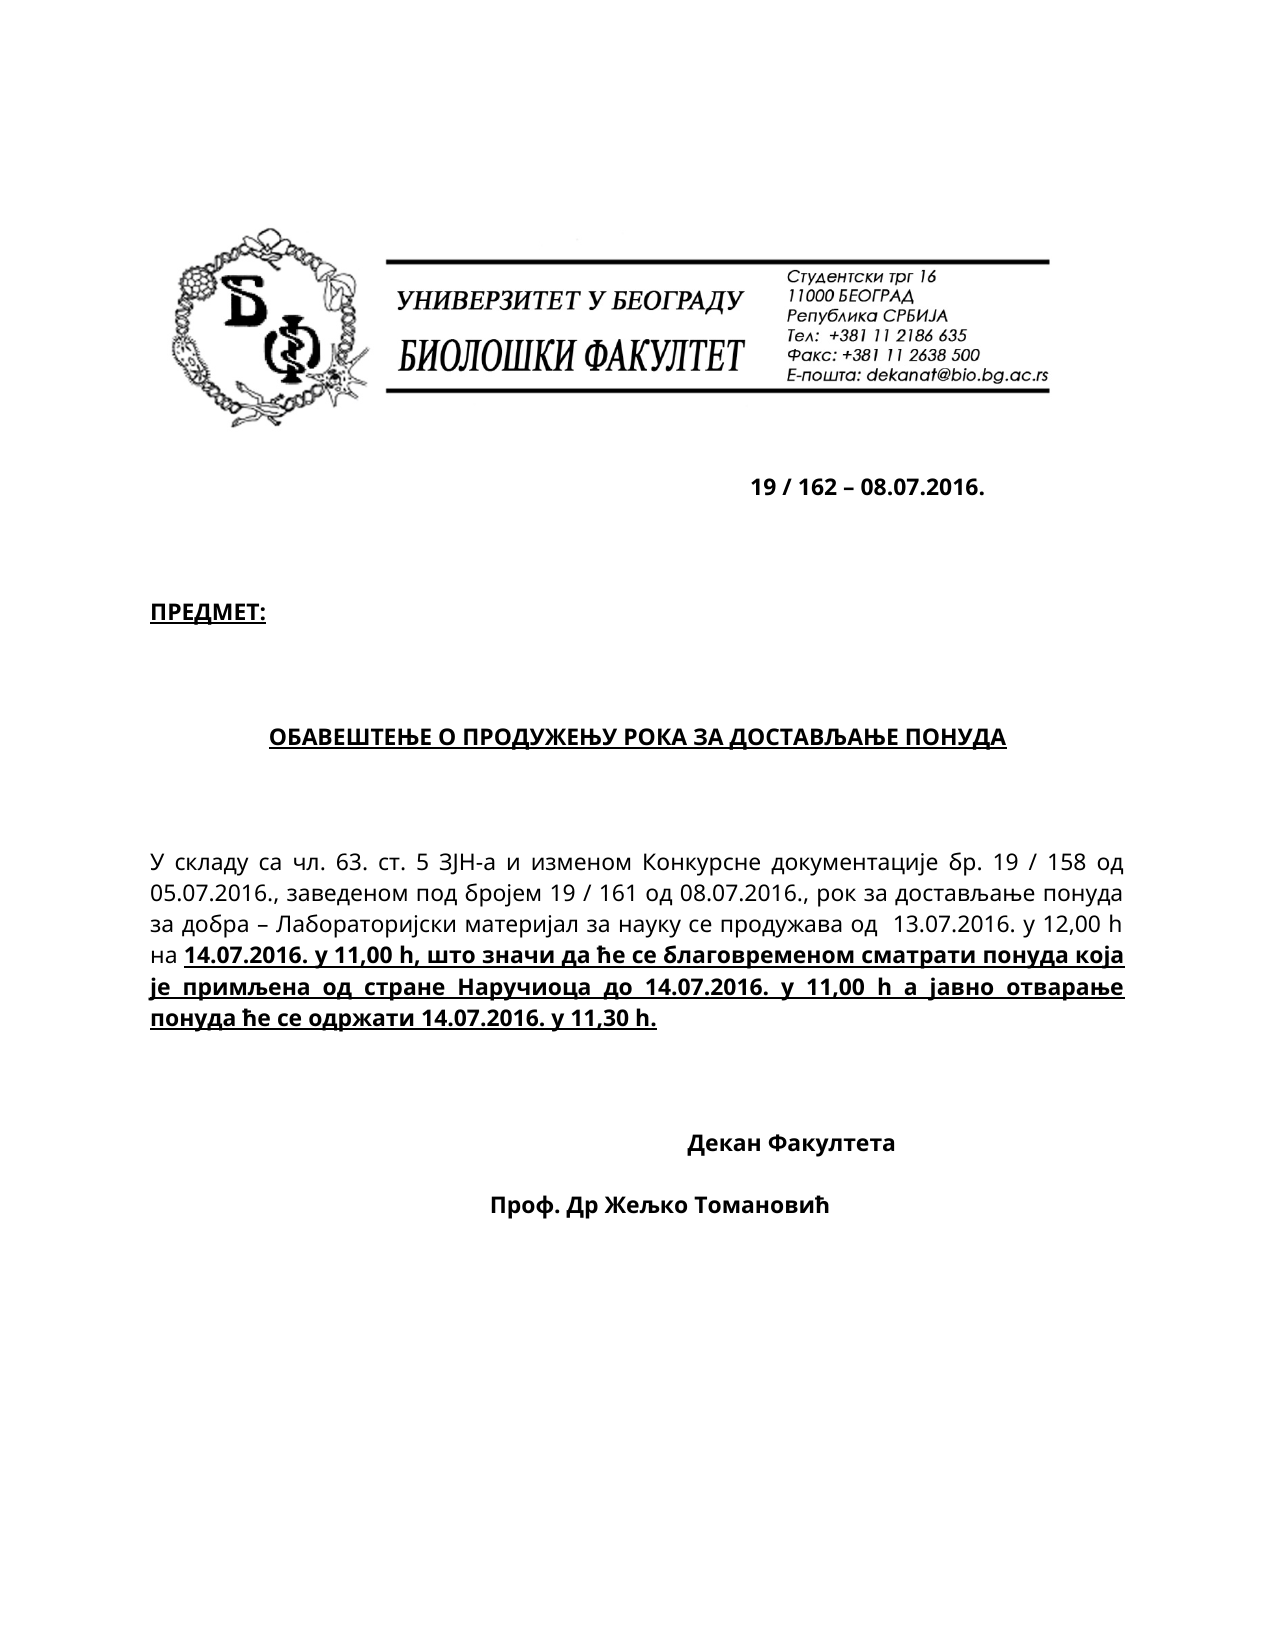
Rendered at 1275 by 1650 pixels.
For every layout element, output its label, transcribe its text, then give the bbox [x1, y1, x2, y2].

text ПРЕДМЕТ: [150, 596, 1125, 627]
text Проф. Др Жељко Томановић [150, 1189, 1125, 1221]
picture [150, 207, 1089, 442]
text Декан Факултета [687, 1127, 1125, 1158]
text У складу са чл. 63. ст. 5 ЗЈН-а и изменом Конкурсне документације бр. 19 / 158 од 05.07.2016., заведеном под бројем 19 / 161 од 08.07.2016., рок за достављање понуда за добра – Лабораторијски материјал за науку се продужава од 13.07.2016. у 12,00 h нa 14.07.2016. у 11,00 h, што значи да ће се благовременом сматрати понуда која је примљена од стране Наручиоца до 14.07.2016. у 11,00 h а јавно отварање понуда ће се одржати 14.07.2016. у 11,30 h. [150, 846, 1125, 997]
text 19 / 162 – 08.07.2016. [150, 471, 1125, 502]
text У складу са чл. 63. ст. 5 ЗЈН-а и изменом Конкурсне документације бр. 19 / 158 од 05.07.2016., заведеном под бројем 19 / 161 од 08.07.2016., рок за достављање понуда за добра – Лабораторијски материјал за науку се продужава од 13.07.2016. у 12,00 h нa 14.07.2016. у 11,00 h, што значи да ће се благовременом сматрати понуда која је примљена од стране Наручиоца до 14.07.2016. у 11,00 h а јавно отварање понуда ће се одржати 14.07.2016. у 11,30 h. [150, 999, 1125, 1033]
text ОБАВЕШТЕЊЕ О ПРОДУЖЕЊУ РОКА ЗА ДОСТАВЉАЊЕ ПОНУДА [150, 721, 1125, 752]
